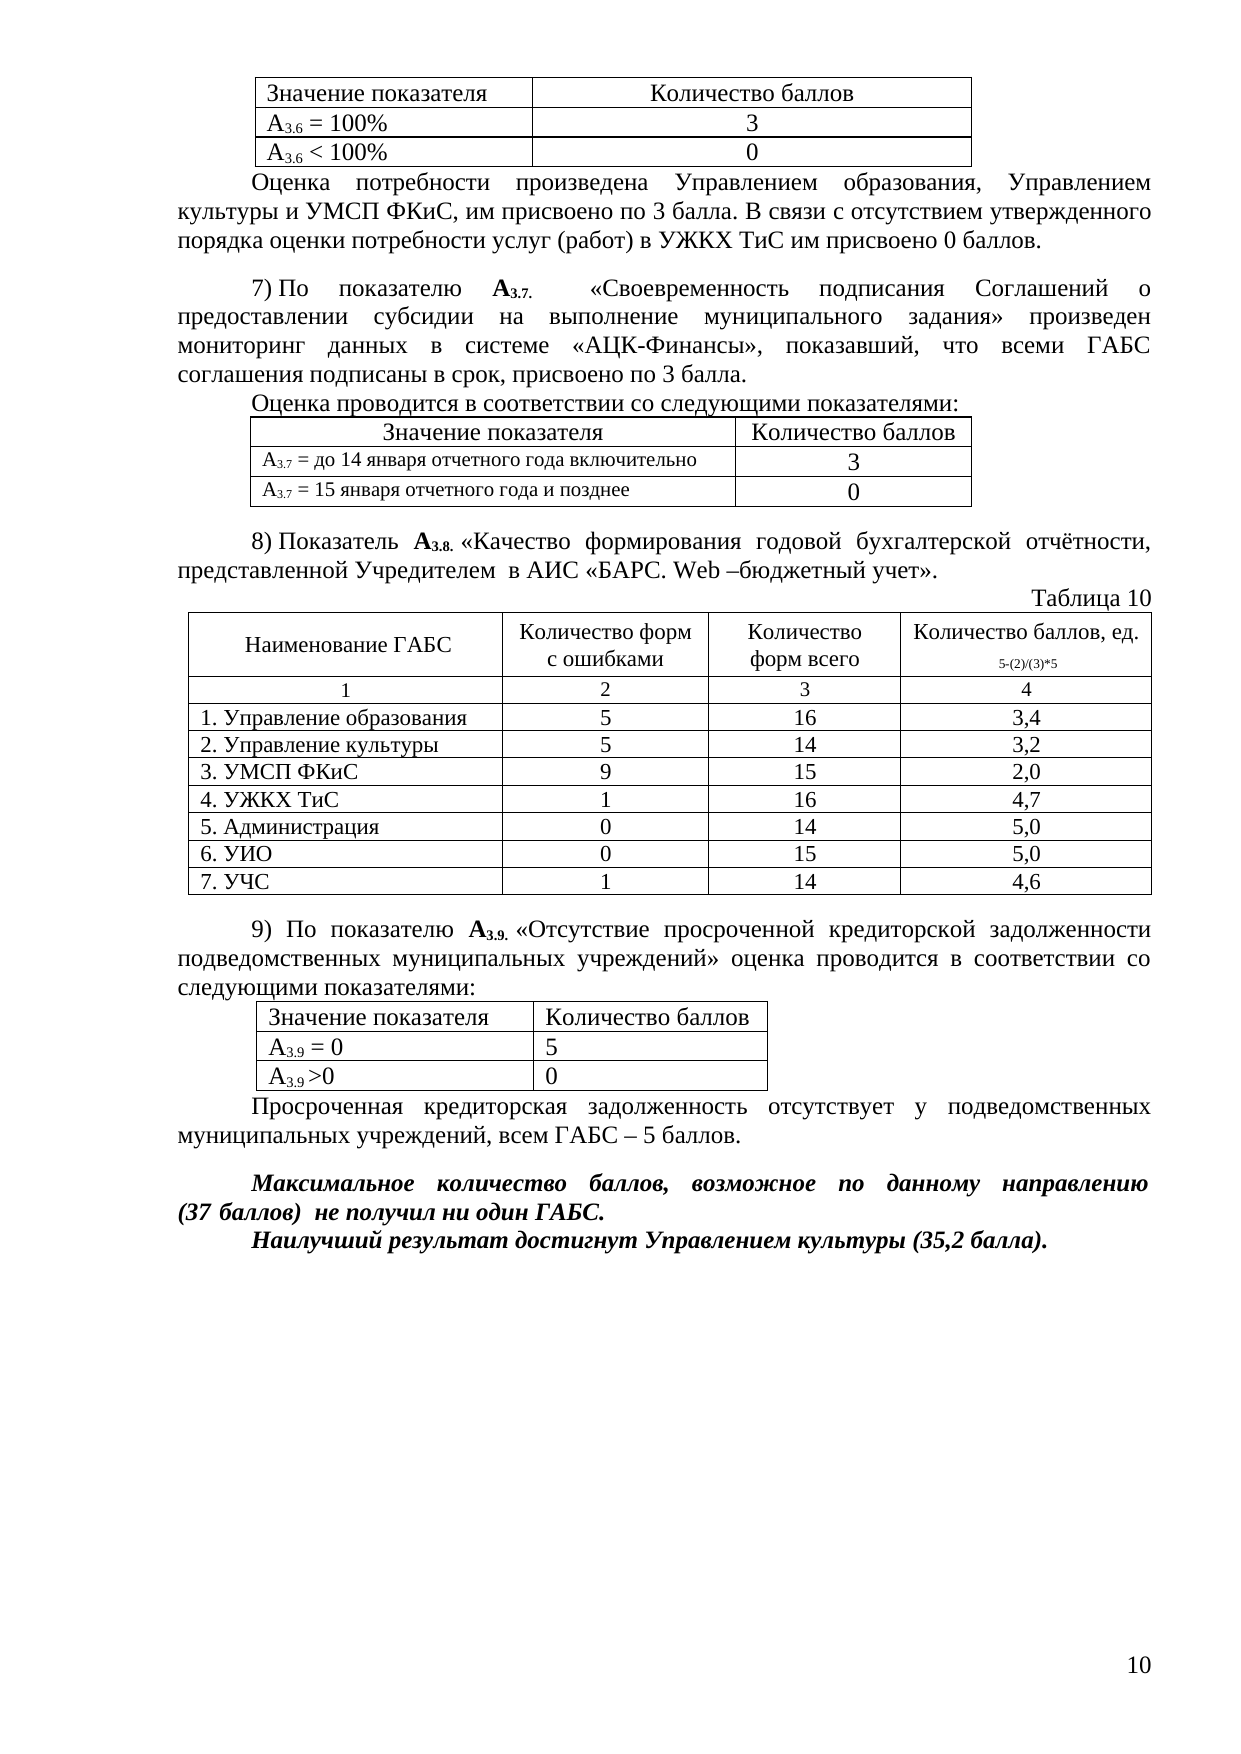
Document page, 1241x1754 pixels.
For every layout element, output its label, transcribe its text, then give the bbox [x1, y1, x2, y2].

table_cell 3,4 [901, 704, 1151, 730]
table_cell 4,6 [901, 868, 1151, 894]
table_cell 1. Управление образования [189, 704, 502, 730]
table_cell 3,2 [901, 731, 1151, 757]
table_cell 1 [503, 868, 708, 894]
table_cell А3.9 = 0 [257, 1032, 533, 1060]
table_header Количество форм с ошибками [503, 613, 708, 676]
table_header Значение показателя [256, 78, 532, 107]
table_header Количество баллов [736, 418, 971, 446]
text Оценка потребности произведена Управлением образования, Управлением культуры и УМСП ФКиС, им присвоено по 3 балла. В связи с отсутствием утвержденного порядка оценки потребности услуг (работ) в УЖКХ ТиС им присвоено 0 баллов. [177, 167, 1152, 253]
table_cell А3.7 = 15 января отчетного года и позднее [251, 477, 735, 506]
text Просроченная кредиторская задолженность отсутствует у подведомственных муниципальных учреждений, всем ГАБС – 5 баллов. [177, 1091, 1152, 1149]
table_cell 14 [709, 813, 900, 839]
table_cell 5 [503, 731, 708, 757]
table_cell А3.7 = до 14 января отчетного года включительно [251, 447, 735, 476]
table_cell 5 [534, 1032, 767, 1060]
table_header Наименование ГАБС [189, 613, 502, 676]
table_cell 2,0 [901, 758, 1151, 785]
text Оценка проводится в соответствии со следующими показателями: [251, 388, 1152, 416]
table_cell 1 [189, 677, 502, 702]
table_cell 14 [709, 731, 900, 757]
table_cell 0 [534, 1061, 767, 1090]
table_cell 16 [709, 786, 900, 812]
text Таблица 10 [177, 583, 1152, 612]
text 8) Показатель А3.8. «Качество формирования годовой бухгалтерской отчётности, представленной Учредителем в АИС «БАРС. Web –бюджетный учет». [177, 526, 1152, 583]
table_cell А3.9 >0 [257, 1061, 533, 1090]
text 7) По показателю А3.7. «Своевременность подписания Соглашений о предоставлении субсидии на выполнение муниципального задания» произведен мониторинг данных в системе «АЦК-Финансы», показавший, что всеми ГАБС соглашения подписаны в срок, присвоено по 3 балла. [177, 273, 1152, 388]
text Наилучший результат достигнут Управлением культуры (35,2 балла). [177, 1225, 1152, 1254]
table_cell 0 [503, 813, 708, 839]
table_cell 6. УИО [189, 841, 502, 867]
table_cell 4,7 [901, 786, 1151, 812]
table_cell 3 [709, 677, 900, 702]
table_cell 15 [709, 758, 900, 785]
table_cell 0 [736, 477, 971, 506]
table_cell 5 [503, 704, 708, 730]
table_cell 15 [709, 841, 900, 867]
table_cell 2 [503, 677, 708, 702]
table_cell 3 [533, 108, 971, 136]
table_cell 14 [709, 868, 900, 894]
table_cell 9 [503, 758, 708, 785]
table_cell 1 [503, 786, 708, 812]
table_cell 0 [533, 138, 971, 166]
table_cell 4 [901, 677, 1151, 702]
table_cell 7. УЧС [189, 868, 502, 894]
table_header Значение показателя [257, 1002, 533, 1031]
text 9) По показателю А3.9. «Отсутствие просроченной кредиторской задолженности подведомственных муниципальных учреждений» оценка проводится в соответствии со следующими показателями: [177, 914, 1152, 1001]
table_header Количество баллов [534, 1002, 767, 1031]
table_cell 4. УЖКХ ТиС [189, 786, 502, 812]
table_cell 5. Администрация [189, 813, 502, 839]
text Максимальное количество баллов, возможное по данному направлению (37 баллов) не получил ни один ГАБС. [177, 1168, 1152, 1225]
table_cell А3.6 = 100% [256, 108, 532, 136]
table_header Значение показателя [251, 418, 735, 446]
table_cell 16 [709, 704, 900, 730]
table_header Количество форм всего [709, 613, 900, 676]
table_cell 5,0 [901, 841, 1151, 867]
table_cell 3 [736, 447, 971, 476]
table_header Количество баллов [533, 78, 971, 107]
table_header Количество баллов, ед. 5-(2)/(3)*5 [901, 613, 1151, 676]
table_cell 0 [503, 841, 708, 867]
table_cell 3. УМСП ФКиС [189, 758, 502, 785]
table_cell 2. Управление культуры [189, 731, 502, 757]
table_cell А3.6 < 100% [256, 138, 532, 166]
table_cell 5,0 [901, 813, 1151, 839]
